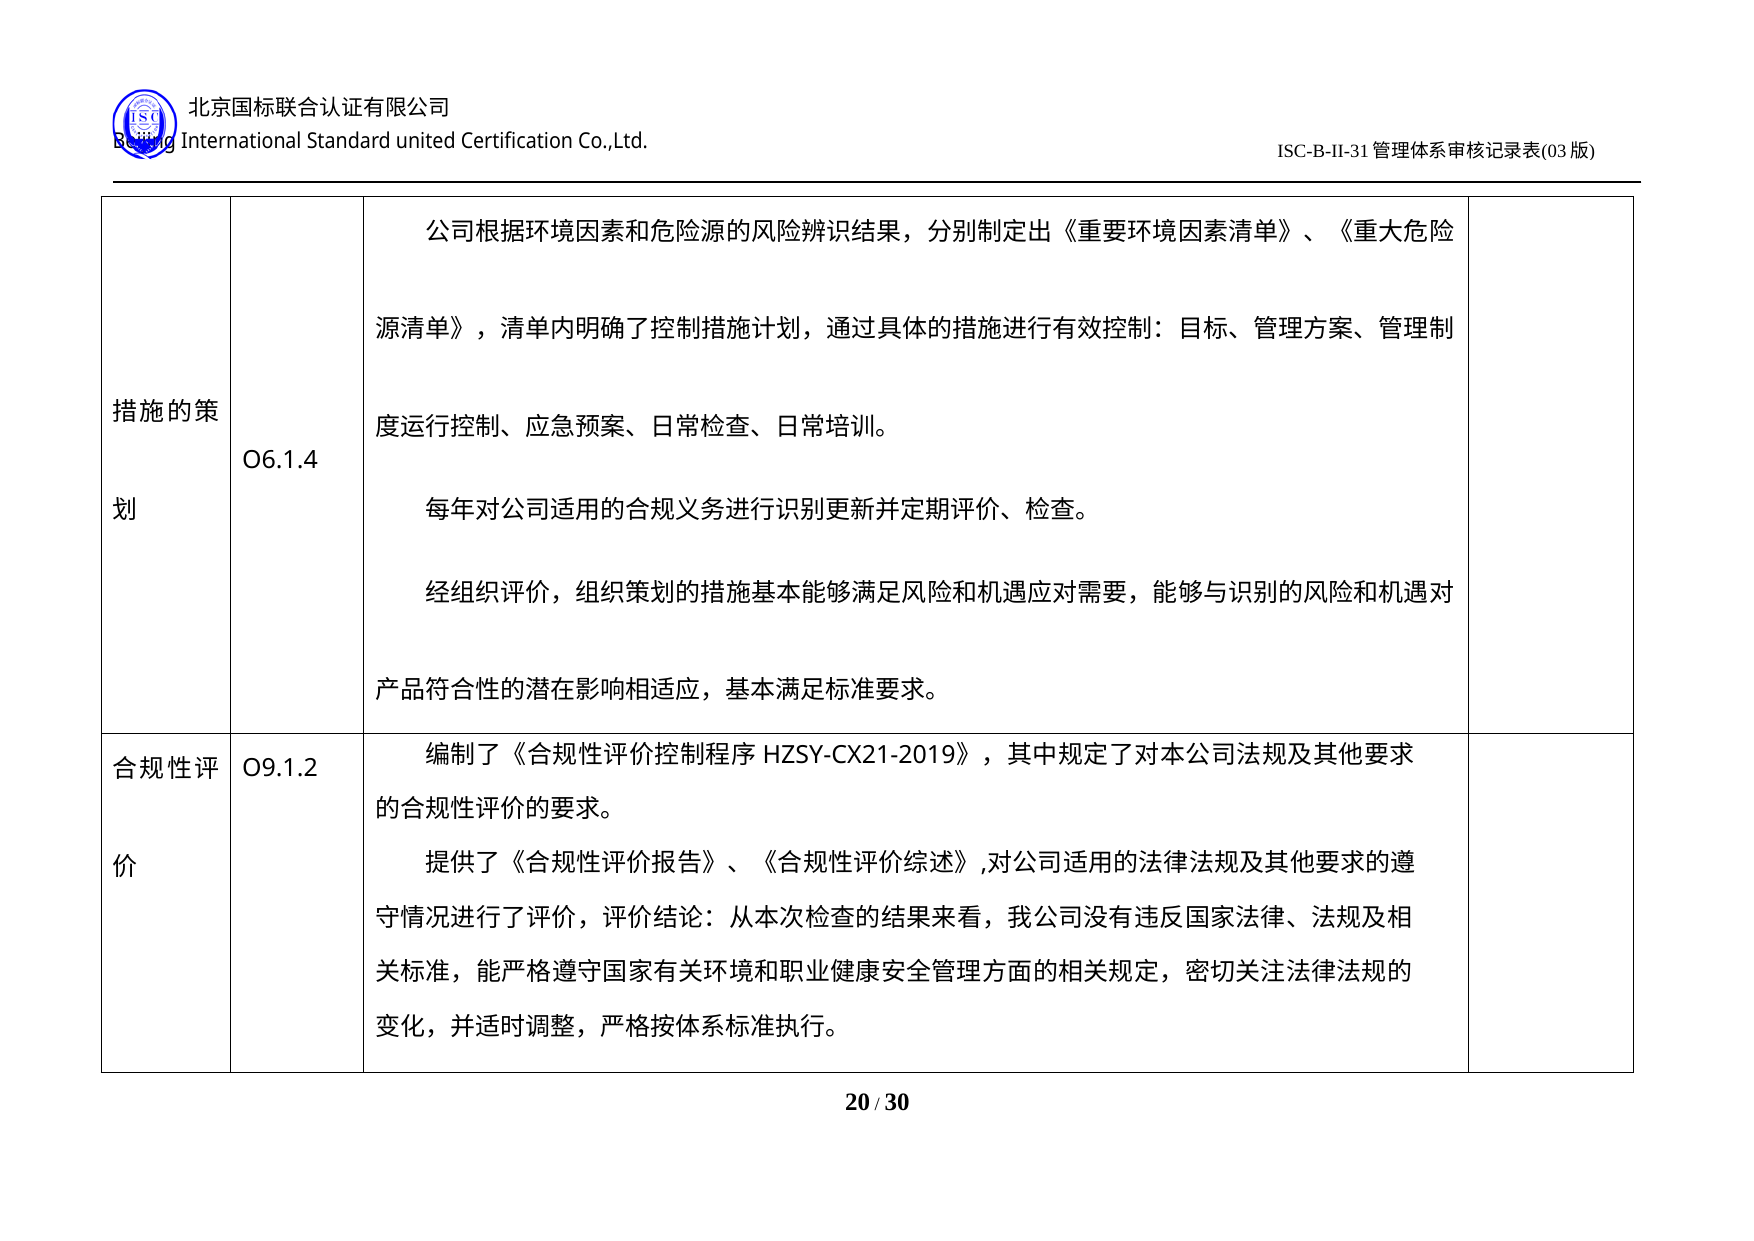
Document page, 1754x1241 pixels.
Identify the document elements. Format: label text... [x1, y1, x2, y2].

picture [112, 89, 180, 158]
table_cell 合规性评价 [102, 734, 230, 1072]
table_cell [1469, 197, 1633, 733]
table_cell [1469, 734, 1633, 1072]
table_cell O6.1.4 [231, 197, 363, 733]
table_cell 措施的策划 [102, 197, 230, 733]
table_cell O9.1.2 [231, 734, 363, 1072]
table_cell 公司根据环境因素和危险源的风险辨识结果，分别制定出《重要环境因素清单》、《重大危险源清单》，清单内明确了控制措施计划，通过具体的措施进行有效控制：目标、管理方案、管理制度运行控制、应急预案、日常检查、日常培训。 每年对公司适用的合规义务进行识别更新并定期评价、检查。 经组织评价，组织策划的措施基本能够满足风险和机遇应对需要，能够与识别的风险和机遇对产品符合性的潜在影响相适应，基本满足标准要求。 [364, 197, 1468, 733]
